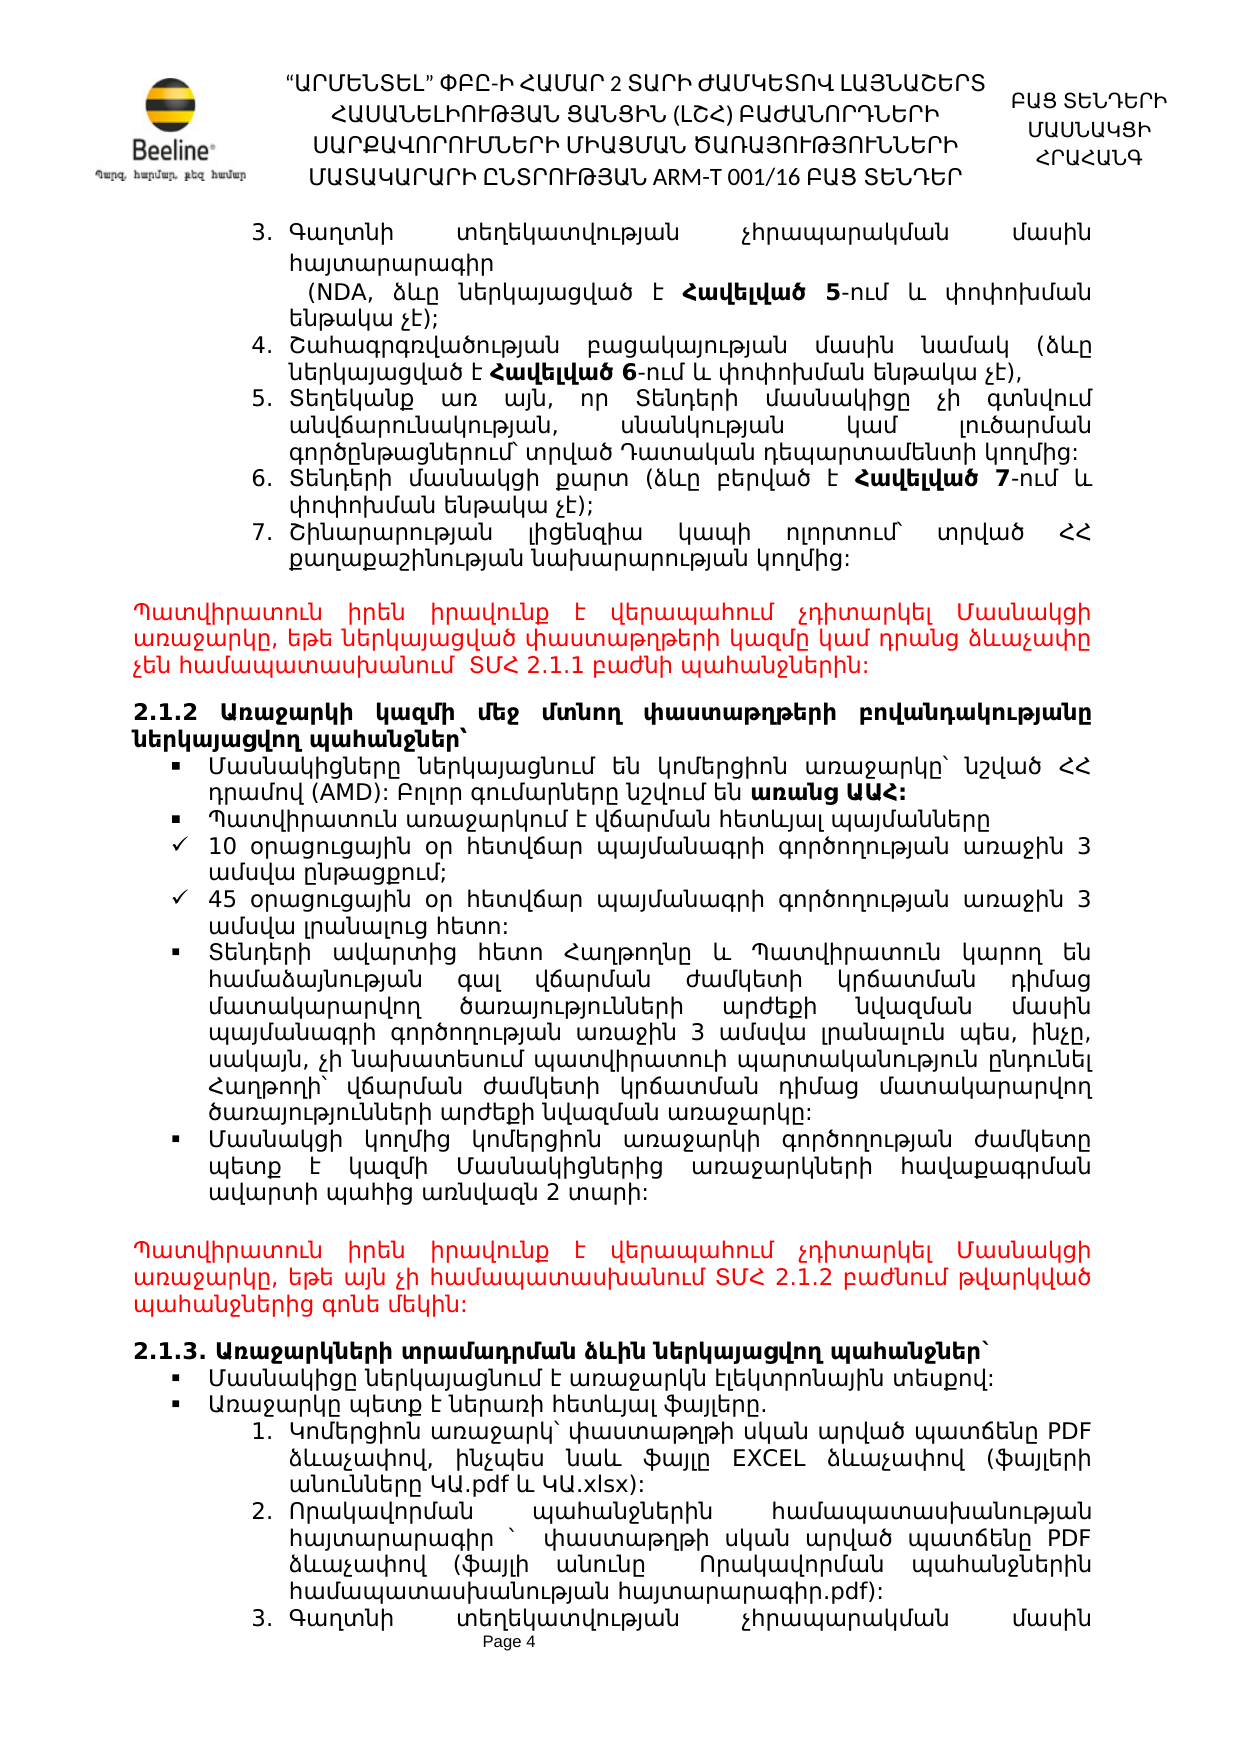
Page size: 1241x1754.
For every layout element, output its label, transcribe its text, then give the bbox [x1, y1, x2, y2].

list Որակավորման պահանջներին համապատասխանության հայտարարագիր ՝ փաստաթղթի սկան արված պատճենը PDF ձևաչափով (ֆայլի անունը Որակավորման պահանջներին համապատասխանության հայտարարագիր.pdf): [251, 1498, 1092, 1605]
text 2.1.2 Առաջարկի կազմի մեջ մտնող փաստաթղթերի բովանդակությանը ներկայացվող պահանջներ՝ [133, 699, 1092, 753]
list Տենդերի ավարտից հետո Հաղթողնը և Պատվիրատուն կարող են համաձայնության գալ վճարման ժամկետի կրճատման դիմաց մատակարարվող ծառայությունների արժեքի նվազման մասին պայմանագրի գործողության առաջին 3 ամսվա լրանալուն պես, ինչը, սակայն, չի նախատեսում պատվիրատուի պարտականություն ընդունել Հաղթողի՝ վճարման ժամկետի կրճատման դիմաց մատակարարվող ծառայությունների արժեքի նվազման առաջարկը: [170, 939, 1092, 1126]
list Տեղեկանք առ այն, որ Տենդերի մասնակիցը չի գտնվում անվճարունակության, սնանկության կամ լուծարման գործընթացներում՝ տրված Դատական դեպարտամենտի կողմից: [251, 385, 1092, 465]
list (NDA, ձևը ներկայացված է Հավելված 5-ում և փոփոխման ենթակա չէ); [289, 279, 1092, 332]
list 45 օրացուցային օր հետվճար պայմանագրի գործողության առաջին 3 ամսվա լրանալուց հետո: [170, 886, 1092, 939]
text 2.1.3. Առաջարկների տրամադրման ձևին ներկայացվող պահանջներ` [133, 1338, 1092, 1365]
text Պատվիրատուն իրեն իրավունք է վերապահում չդիտարկել Մասնակցի առաջարկը, եթե ներկայացված փաստաթղթերի կազմը կամ դրանց ձևաչափը չեն համապատասխանում ՏՄՀ 2.1.1 բաժնի պահանջներին: [133, 599, 1092, 679]
list Գաղտնի տեղեկատվության չհրապարակման մասին հայտարարագիր համապատասխան հավելվածներով՝ փաստաթղթի սկան արված պատճենը PDF ձևաչափով, (ֆայլի անունը NDA.pdf): [251, 1605, 1092, 1632]
list Կոմերցիոն առաջարկ՝ փաստաթղթի սկան արված պատճենը PDF ձևաչափով, ինչպես նաև ֆայլը EXCEL ձևաչափով (ֆայլերի անունները ԿԱ.pdf և ԿԱ.xlsx): [251, 1418, 1092, 1498]
list Մասնակիցը ներկայացնում է առաջարկն էլեկտրոնային տեսքով: [170, 1365, 1092, 1392]
list Տենդերի մասնակցի քարտ (ձևը բերված է Հավելված 7-ում և փոփոխման ենթակա չէ); [251, 465, 1092, 519]
list Մասնակցի կողմից կոմերցիոն առաջարկի գործողության ժամկետը պետք է կազմի Մասնակիցներից առաջարկների հավաքագրման ավարտի պահից առնվազն 2 տարի: [170, 1126, 1092, 1206]
list Պատվիրատուն առաջարկում է վճարման հետևյալ պայմանները [170, 806, 1092, 833]
list 10 օրացուցային օր հետվճար պայմանագրի գործողության առաջին 3 ամսվա ընթացքում; [170, 833, 1092, 886]
list Շահագրգռվածության բացակայության մասին նամակ (ձևը ներկայացված է Հավելված 6-ում և փոփոխման ենթակա չէ), [251, 332, 1092, 385]
text Պատվիրատուն իրեն իրավունք է վերապահում չդիտարկել Մասնակցի առաջարկը, եթե այն չի համապատասխանում ՏՄՀ 2.1.2 բաժնում թվարկված պահանջներից գոնե մեկին: [133, 1237, 1092, 1317]
list Գաղտնի տեղեկատվության չհրապարակման մասին հայտարարագիր [251, 216, 1092, 279]
list Շինարարության լիցենզիա կապի ոլորտում՝ տրված ՀՀ քաղաքաշինության նախարարության կողմից: [251, 519, 1092, 572]
picture [95, 78, 246, 181]
list Առաջարկը պետք է ներառի հետևյալ ֆայլերը. [170, 1392, 1092, 1418]
list Մասնակիցները ներկայացնում են կոմերցիոն առաջարկը՝ նշված ՀՀ դրամով (AMD): Բոլոր գումարները նշվում են առանց ԱԱՀ: [170, 753, 1092, 806]
